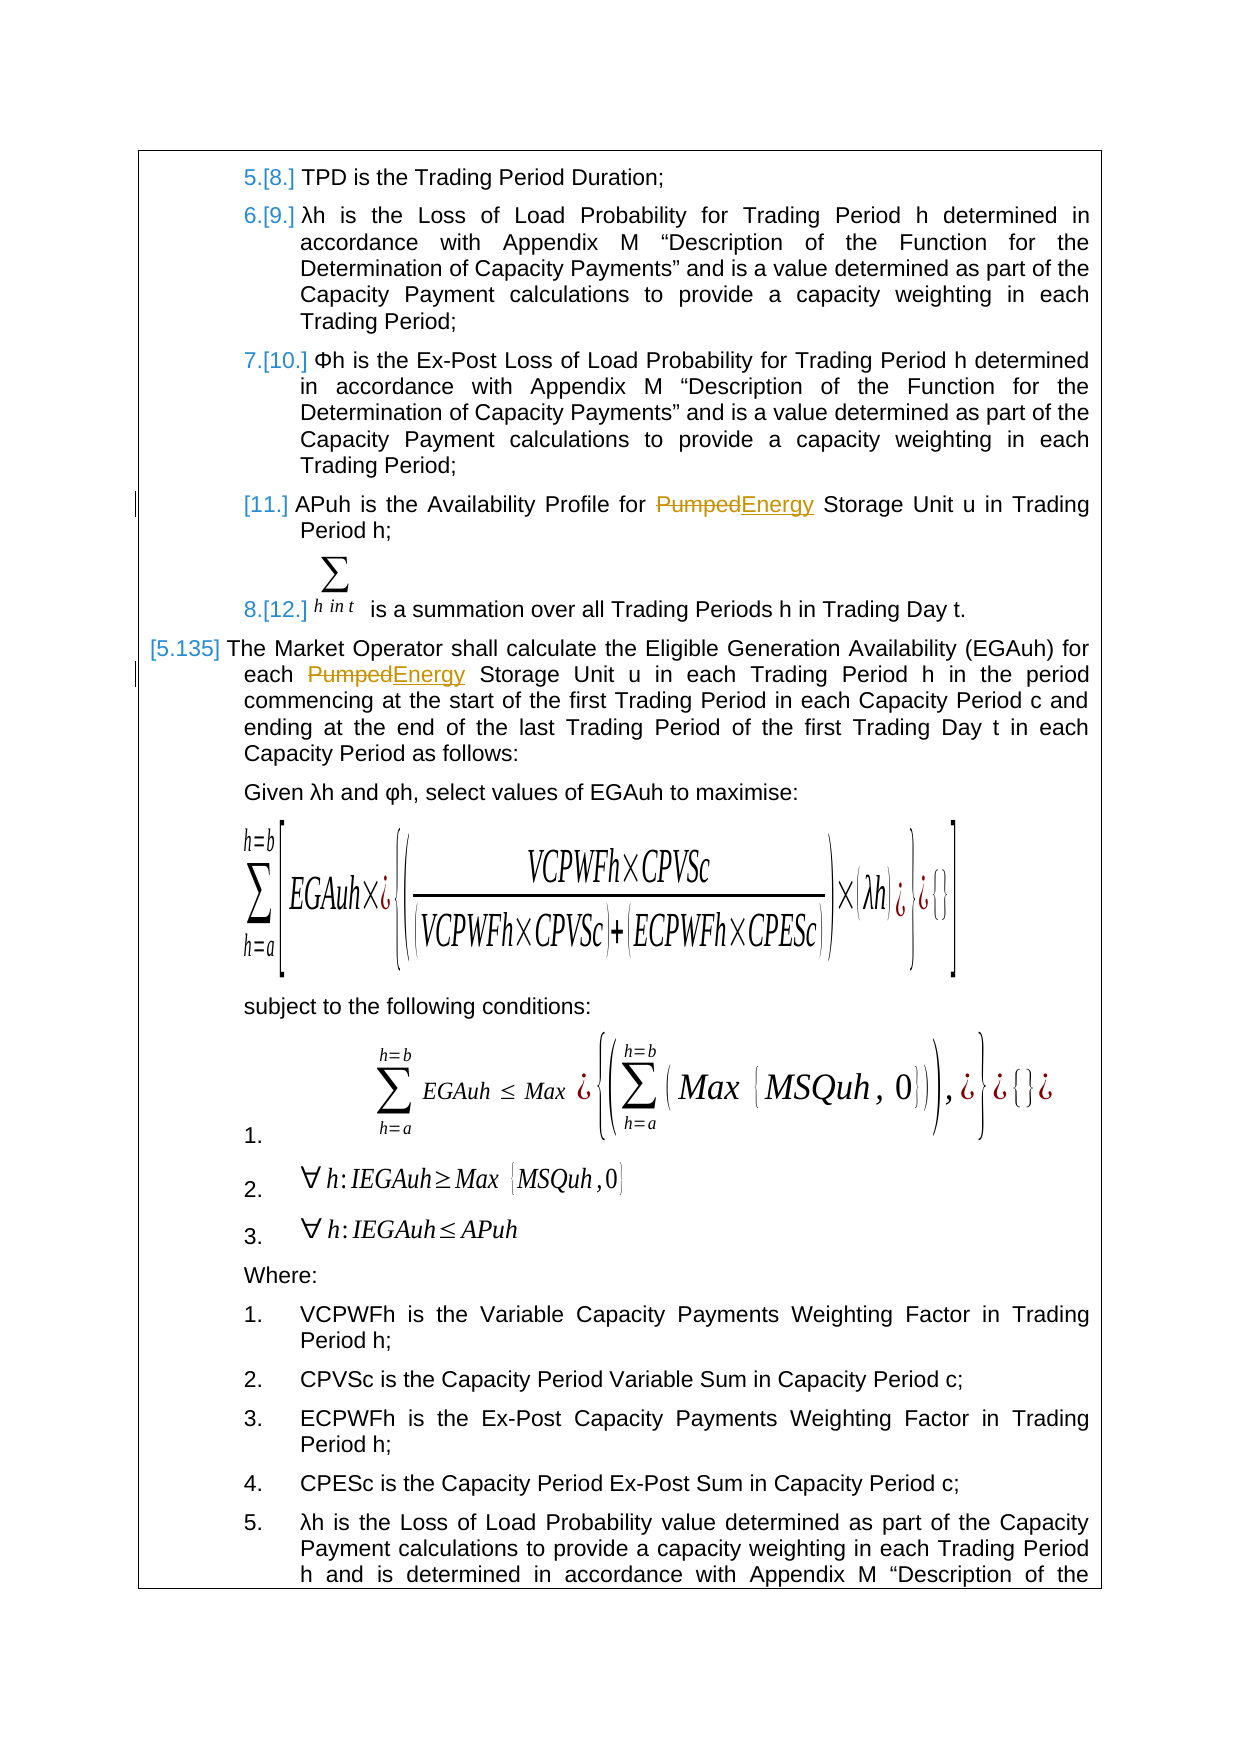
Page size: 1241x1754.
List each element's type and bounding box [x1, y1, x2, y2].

table_cell [139, 151, 1101, 1588]
